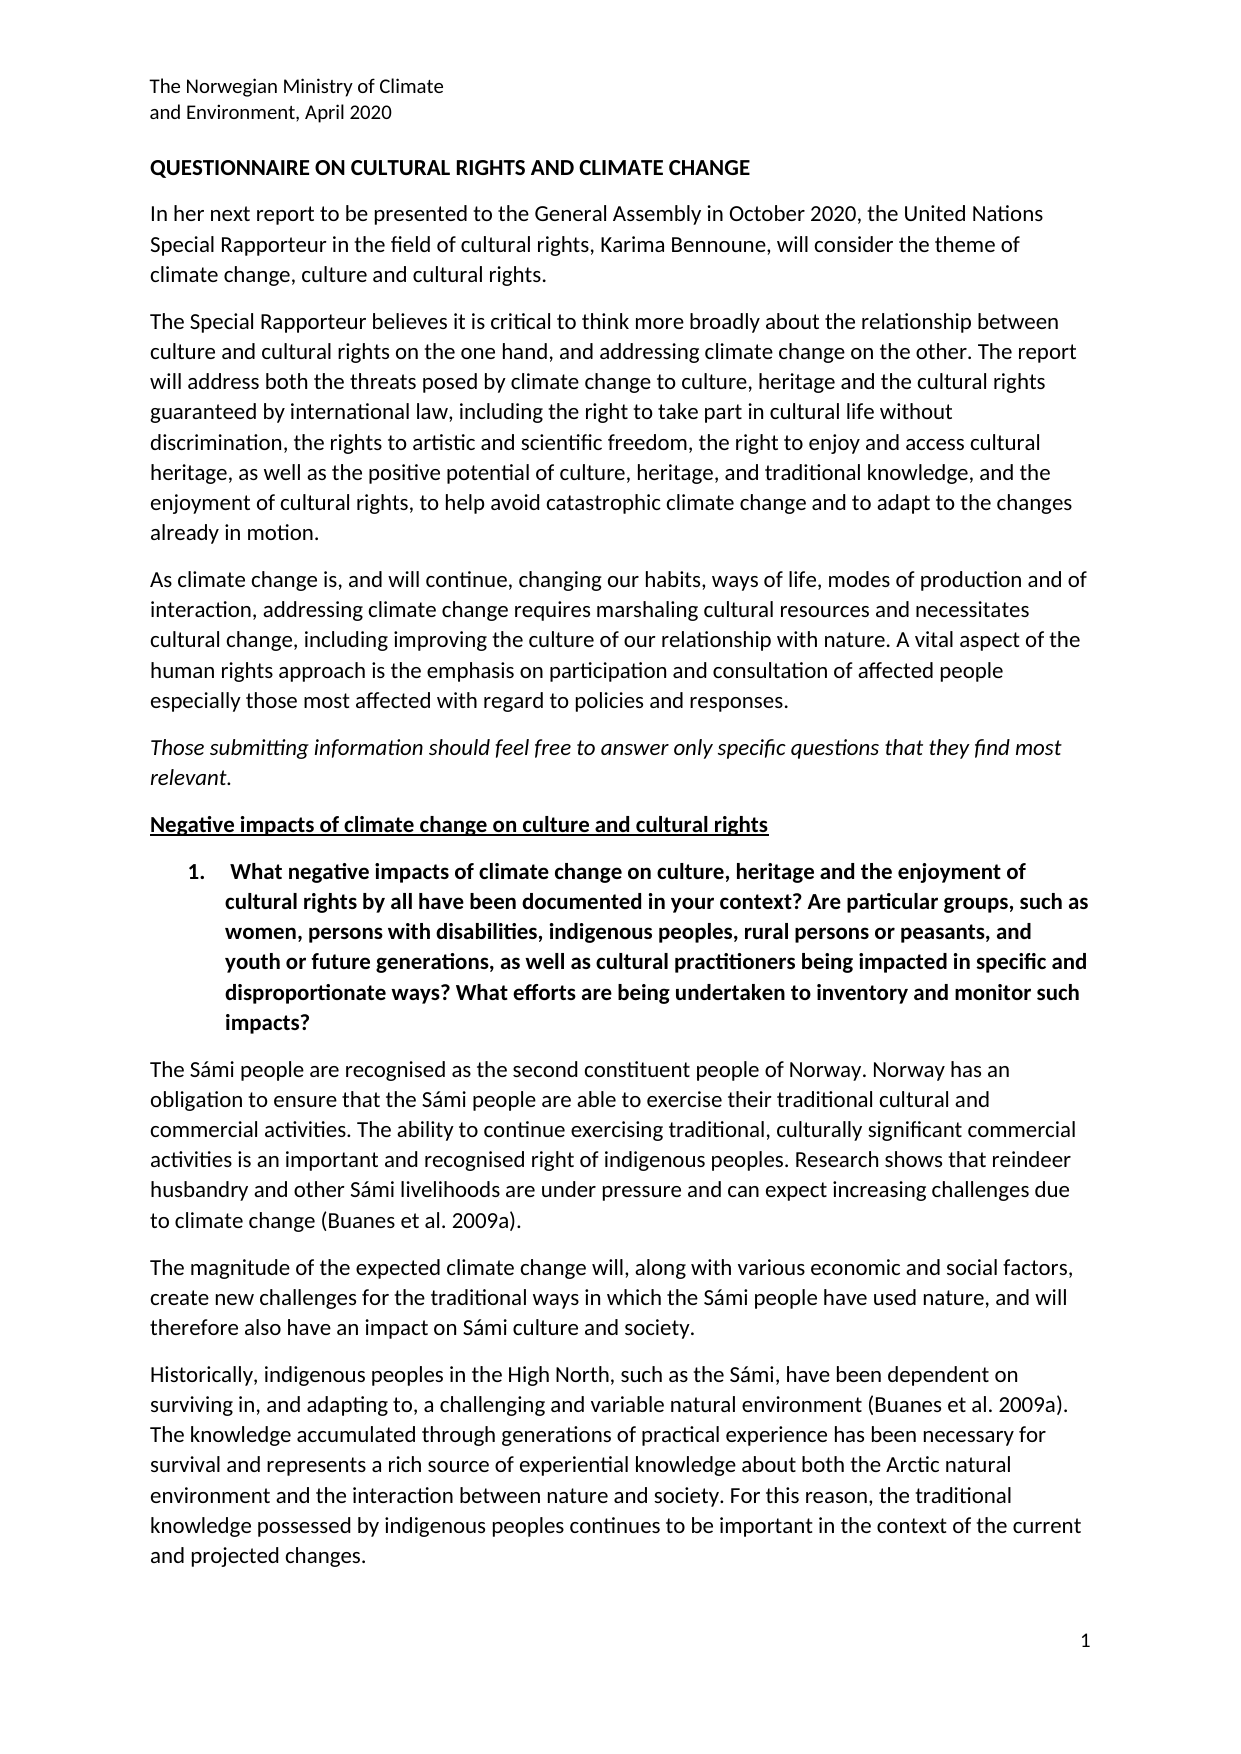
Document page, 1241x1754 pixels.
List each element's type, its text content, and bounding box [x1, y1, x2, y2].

text The magnitude of the expected climate change will, along with various economic and social factors, create new challenges for the traditional ways in which the Sámi people have used nature, and will therefore also have an impact on Sámi culture and society. [150, 1253, 1090, 1341]
text As climate change is, and will continue, changing our habits, ways of life, modes of production and of interaction, addressing climate change requires marshaling cultural resources and necessitates cultural change, including improving the culture of our relationship with nature. A vital aspect of the human rights approach is the emphasis on participation and consultation of affected people especially those most affected with regard to policies and responses. [150, 565, 1090, 714]
text The Sámi people are recognised as the second constituent people of Norway. Norway has an obligation to ensure that the Sámi people are able to exercise their traditional cultural and commercial activities. The ability to continue exercising traditional, culturally significant commercial activities is an important and recognised right of indigenous peoples. Research shows that reindeer husbandry and other Sámi livelihoods are under pressure and can expect increasing challenges due to climate change (Buanes et al. 2009a). [150, 1055, 1090, 1234]
text Those submitting information should feel free to answer only specific questions that they find most relevant. [150, 733, 1090, 791]
text The Special Rapporteur believes it is critical to think more broadly about the relationship between culture and cultural rights on the one hand, and addressing climate change on the other. The report will address both the threats posed by climate change to culture, heritage and the cultural rights guaranteed by international law, including the right to take part in cultural life without discrimination, the rights to artistic and scientific freedom, the right to enjoy and access cultural heritage, as well as the positive potential of culture, heritage, and traditional knowledge, and the enjoyment of cultural rights, to help avoid catastrophic climate change and to adapt to the changes already in motion. [150, 307, 1090, 546]
text QUESTIONNAIRE ON CULTURAL RIGHTS AND CLIMATE CHANGE [150, 153, 1090, 181]
text In her next report to be presented to the General Assembly in October 2020, the United Nations Special Rapporteur in the field of cultural rights, Karima Bennoune, will consider the theme of climate change, culture and cultural rights. [150, 199, 1090, 288]
text Historically, indigenous peoples in the High North, such as the Sámi, have been dependent on surviving in, and adapting to, a challenging and variable natural environment (Buanes et al. 2009a). The knowledge accumulated through generations of practical experience has been necessary for survival and represents a rich source of experiential knowledge about both the Arctic natural environment and the interaction between nature and society. For this reason, the traditional knowledge possessed by indigenous peoples continues to be important in the context of the current and projected changes. [150, 1360, 1090, 1569]
list What negative impacts of climate change on culture, heritage and the enjoyment of cultural rights by all have been documented in your context? Are particular groups, such as women, persons with disabilities, indigenous peoples, rural persons or peasants, and youth or future generations, as well as cultural practitioners being impacted in specific and disproportionate ways? What efforts are being undertaken to inventory and monitor such impacts? [187, 857, 1090, 1036]
text Negative impacts of climate change on culture and cultural rights [150, 810, 1090, 838]
